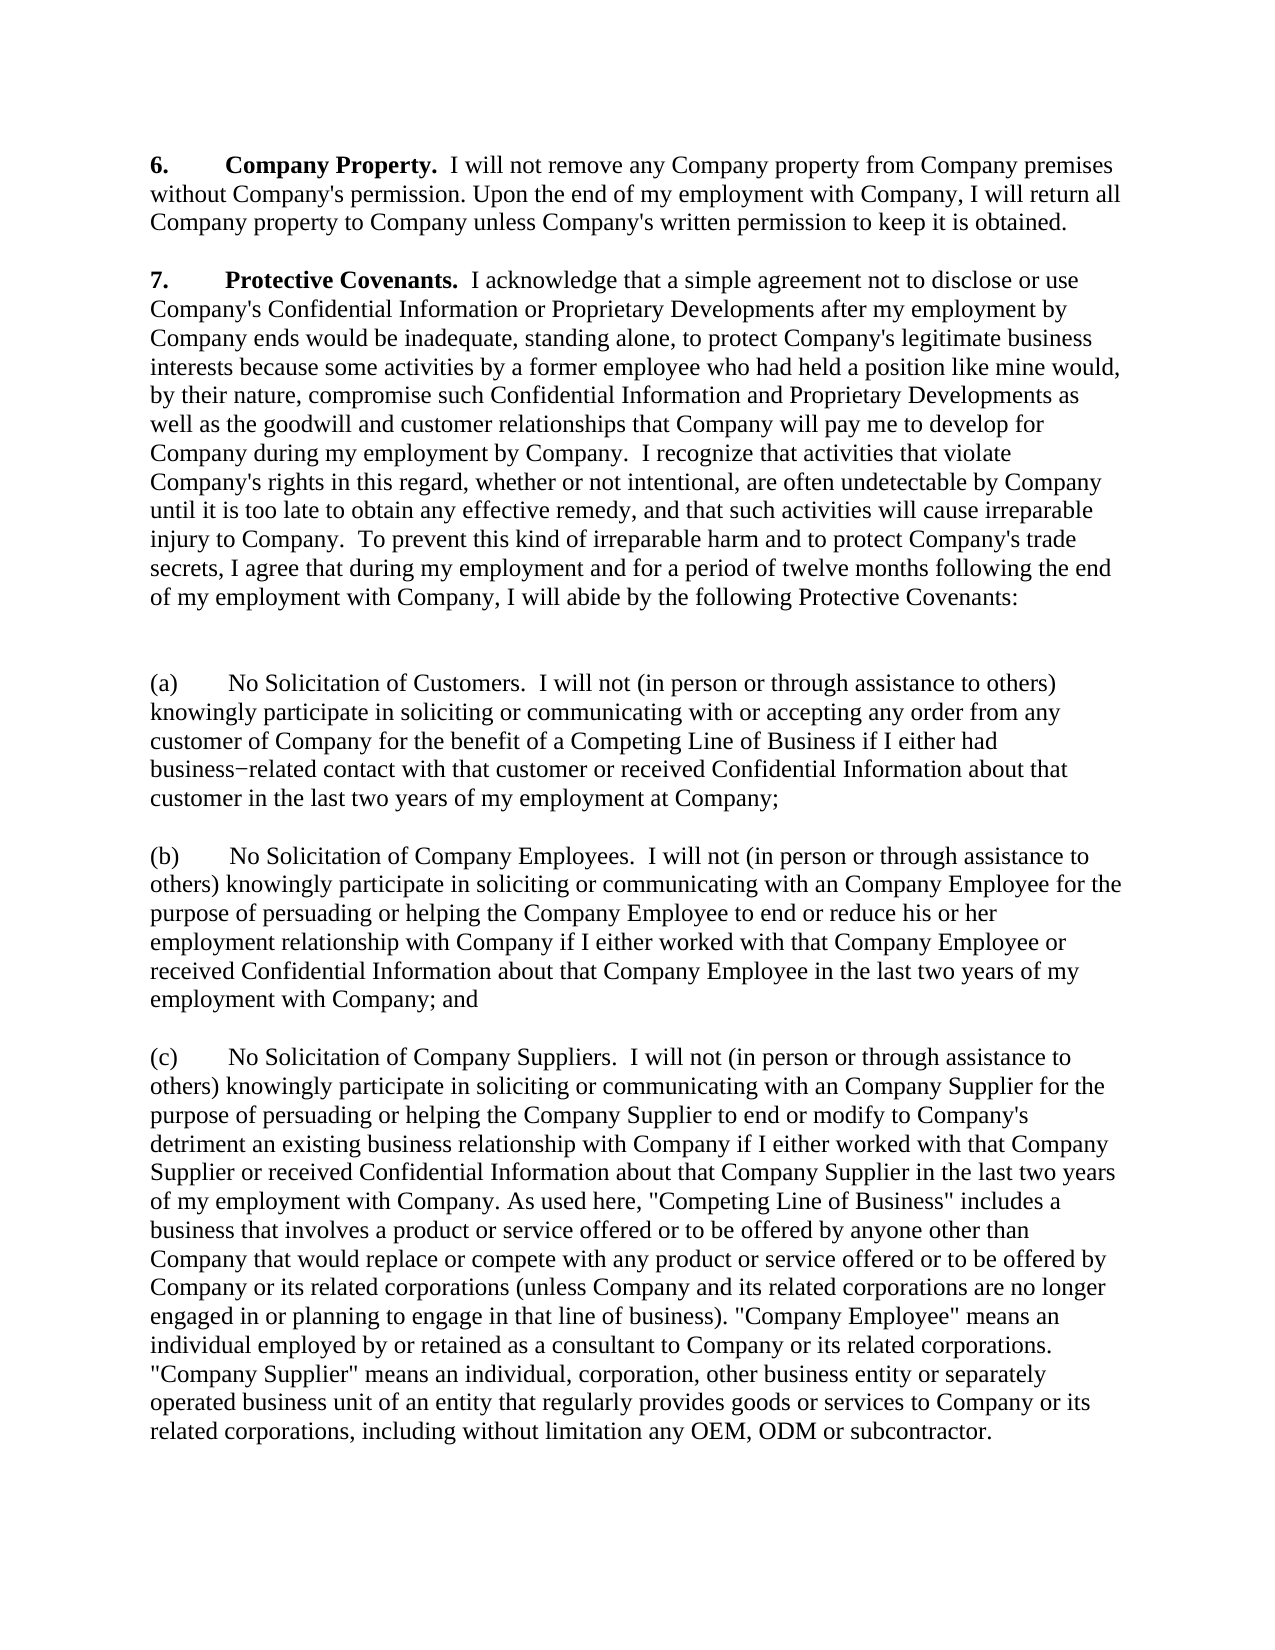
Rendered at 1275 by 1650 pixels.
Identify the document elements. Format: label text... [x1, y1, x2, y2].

text 7. Protective Covenants. I acknowledge that a simple agreement not to disclose or use Company's Confidential Information or Proprietary Developments after my employment by Company ends would be inadequate, standing alone, to protect Company's legitimate business interests because some activities by a former employee who had held a position like mine would, by their nature, compromise such Confidential Information and Proprietary Developments as well as the goodwill and customer relationships that Company will pay me to develop for Company during my employment by Company. I recognize that activities that violate Company's rights in this regard, whether or not intentional, are often undetectable by Company until it is too late to obtain any effective remedy, and that such activities will cause irreparable injury to Company. To prevent this kind of irreparable harm and to protect Company's trade secrets, I agree that during my employment and for a period of twelve months following the end of my employment with Company, I will abide by the following Protective Covenants: [150, 265, 1125, 610]
text (a) No Solicitation of Customers. I will not (in person or through assistance to others) knowingly participate in soliciting or communicating with or accepting any order from any customer of Company for the benefit of a Competing Line of Business if I either had business−related contact with that customer or received Confidential Information about that customer in the last two years of my employment at Company; (b) No Solicitation of Company Employees. I will not (in person or through assistance to others) knowingly participate in soliciting or communicating with an Company Employee for the purpose of persuading or helping the Company Employee to end or reduce his or her employment relationship with Company if I either worked with that Company Employee or received Confidential Information about that Company Employee in the last two years of my employment with Company; and [150, 639, 1125, 1013]
text (c) No Solicitation of Company Suppliers. I will not (in person or through assistance to others) knowingly participate in soliciting or communicating with an Company Supplier for the purpose of persuading or helping the Company Supplier to end or modify to Company's detriment an existing business relationship with Company if I either worked with that Company Supplier or received Confidential Information about that Company Supplier in the last two years of my employment with Company. As used here, "Competing Line of Business" includes a business that involves a product or service offered or to be offered by anyone other than Company that would replace or compete with any product or service offered or to be offered by Company or its related corporations (unless Company and its related corporations are no longer engaged in or planning to engage in that line of business). "Company Employee" means an individual employed by or retained as a consultant to Company or its related corporations. "Company Supplier" means an individual, corporation, other business entity or separately operated business unit of an entity that regularly provides goods or services to Company or its related corporations, including without limitation any OEM, ODM or subcontractor. [150, 1042, 1125, 1445]
text 6. Company Property. I will not remove any Company property from Company premises without Company's permission. Upon the end of my employment with Company, I will return all Company property to Company unless Company's written permission to keep it is obtained. [150, 150, 1125, 236]
